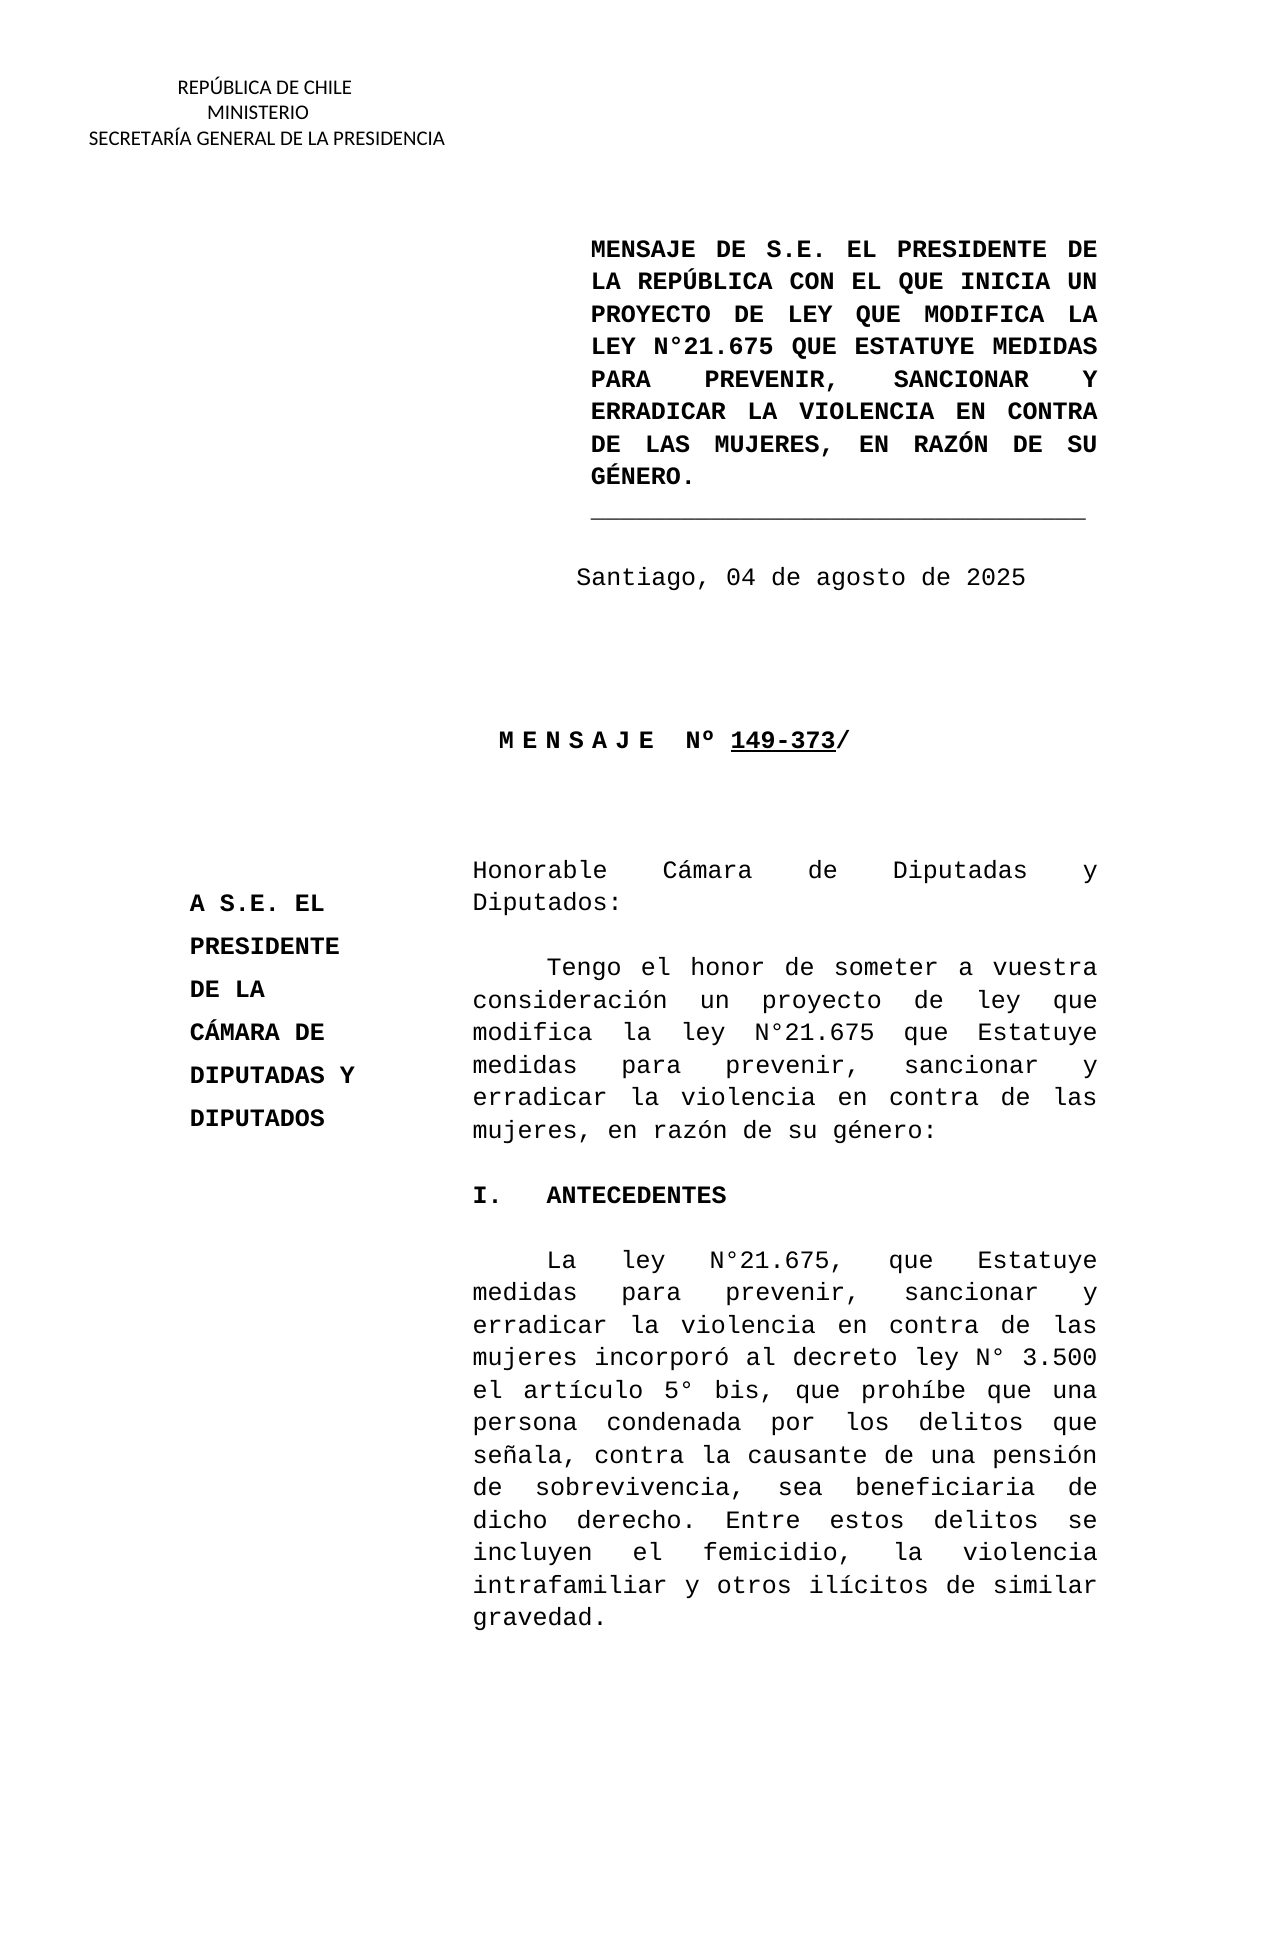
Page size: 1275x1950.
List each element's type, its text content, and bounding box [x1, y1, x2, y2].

text La ley N°21.675, que Estatuye medidas para prevenir, sancionar y erradicar la violencia en contra de las mujeres incorporó al decreto ley N° 3.500 el artículo 5° bis, que prohíbe que una persona condenada por los delitos que señala, contra la causante de una pensión de sobrevivencia, sea beneficiaria de dicho derecho. Entre estos delitos se incluyen el femicidio, la violencia intrafamiliar y otros ilícitos de similar gravedad. [472, 1247, 1098, 1633]
text Tengo el honor de someter a vuestra consideración un proyecto de ley que modifica la ley N°21.675 que Estatuye medidas para prevenir, sancionar y erradicar la violencia en contra de las mujeres, en razón de su género: [472, 955, 1098, 1146]
list ANTECEDENTES [472, 1182, 1098, 1211]
text Honorable Cámara de Diputadas y Diputados: [472, 857, 1098, 918]
text _________________________________ [591, 496, 1098, 524]
text Santiago, 04 de agosto de 2025 [576, 565, 1098, 593]
text MENSAJE DE S.E. EL PRESIDENTE DE LA REPÚBLICA CON EL QUE INICIA UN PROYECTO DE LEY QUE MODIFICA LA LEY N°21.675 QUE ESTATUYE MEDIDAS PARA PREVENIR, SANCIONAR Y ERRADICAR LA VIOLENCIA EN CONTRA DE LAS MUJERES, EN RAZÓN DE SU GÉNERO. [591, 236, 1098, 492]
text MENSAJE Nº 149-373/ [177, 727, 1098, 756]
